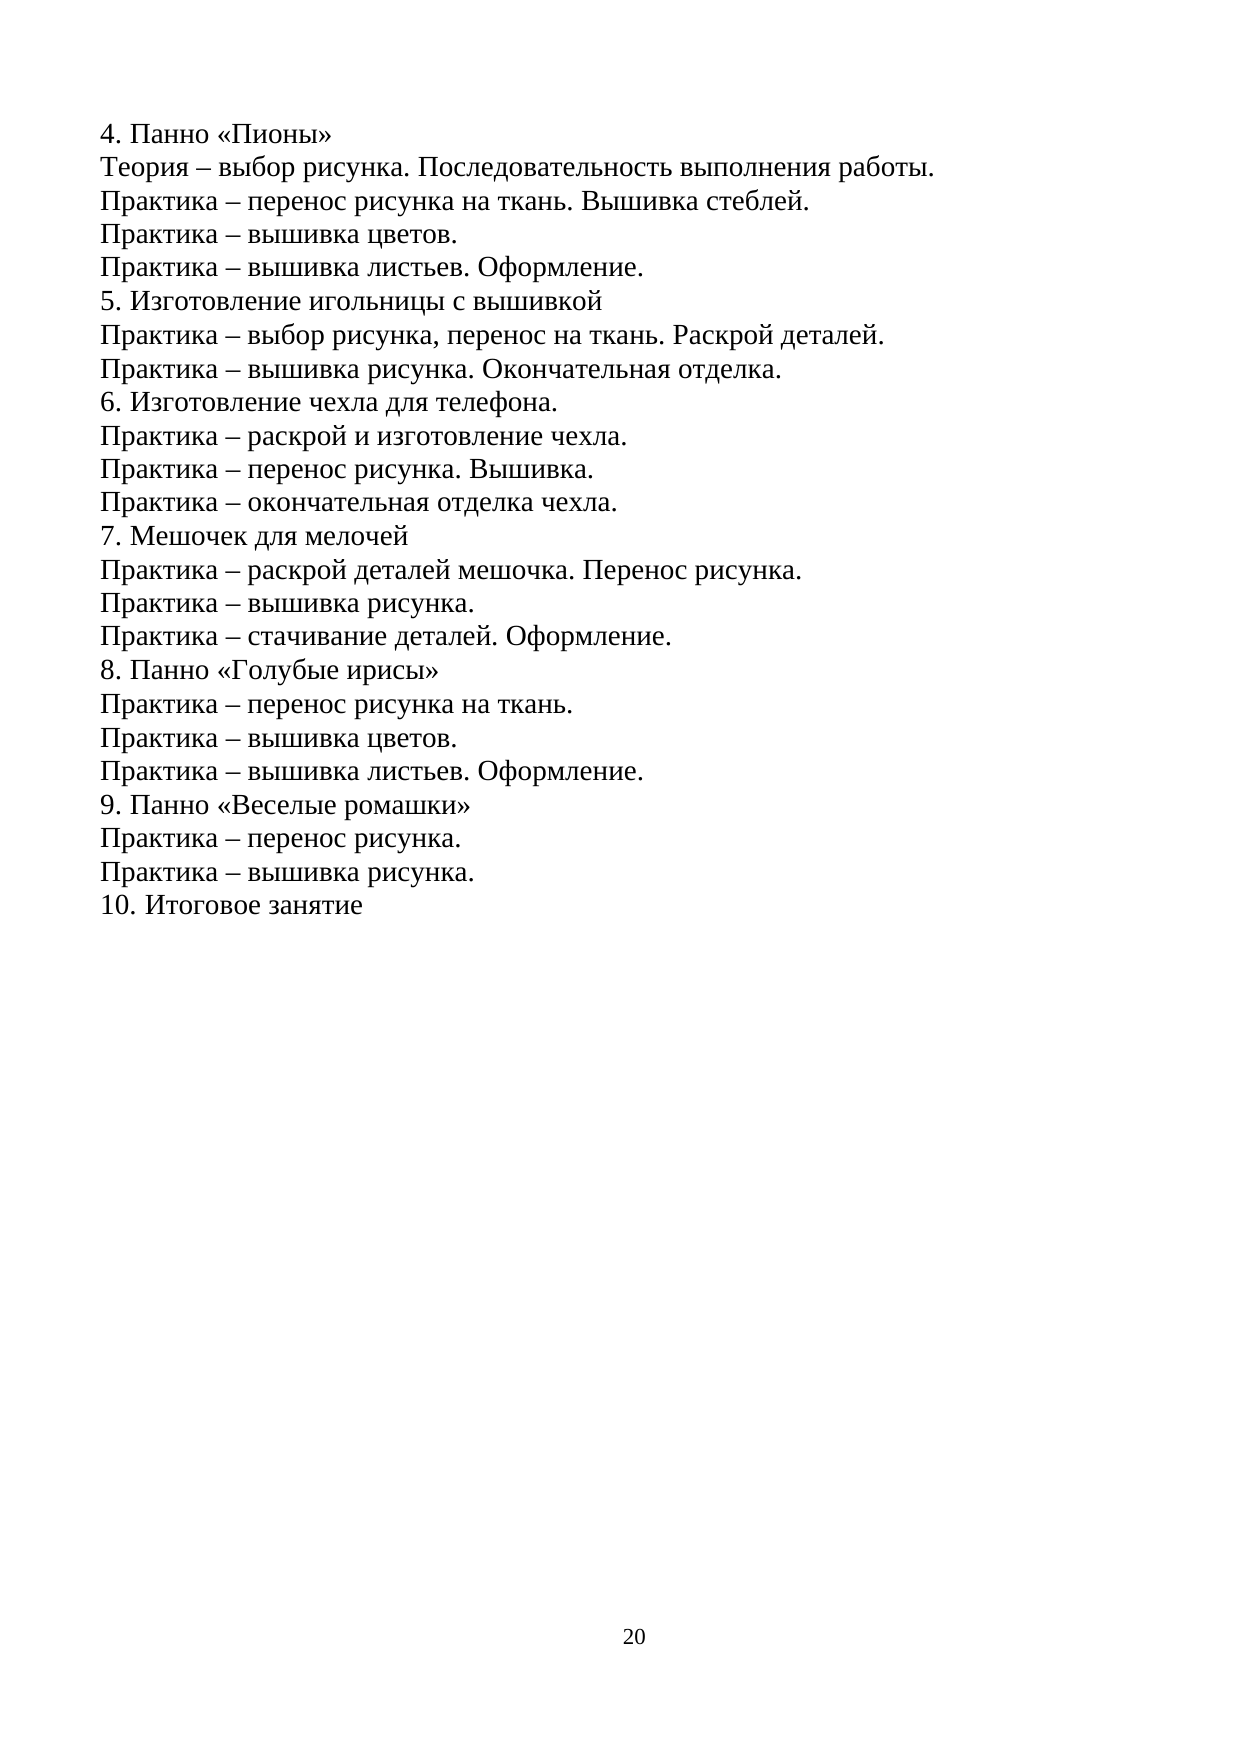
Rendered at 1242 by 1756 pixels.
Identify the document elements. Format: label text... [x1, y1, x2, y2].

list Изготовление игольницы с вышивкой [100, 283, 1206, 317]
text Практика – окончательная отделка чехла. [100, 485, 1206, 518]
list Изготовление чехла для телефона. [100, 384, 1206, 418]
list Панно «Пионы» [100, 116, 1206, 149]
list Панно «Веселые ромашки» Практика – перенос рисунка. Практика – вышивка рисунка. [100, 787, 476, 887]
text Практика – вышивка листьев. Оформление. [100, 250, 1206, 283]
text Практика – вышивка цветов. [100, 217, 1206, 250]
text Практика – раскрой и изготовление чехла. Практика – перенос рисунка. Вышивка. [100, 418, 630, 485]
text Практика – выбор рисунка, перенос на ткань. Раскрой деталей. Практика – вышивка рисунка. Окончательная отделка. [100, 317, 887, 384]
list Мешочек для мелочей [100, 518, 1206, 552]
text Практика – раскрой деталей мешочка. Перенос рисунка. Практика – вышивка рисунка. [100, 552, 805, 619]
text Практика – перенос рисунка на ткань. Практика – вышивка цветов. [100, 686, 576, 753]
list Итоговое занятие [100, 887, 1206, 921]
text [100, 149, 937, 217]
text Практика – вышивка листьев. Оформление. [100, 753, 1206, 787]
text Практика – стачивание деталей. Оформление. [100, 619, 1206, 653]
list Панно «Голубые ирисы» [100, 653, 1206, 686]
